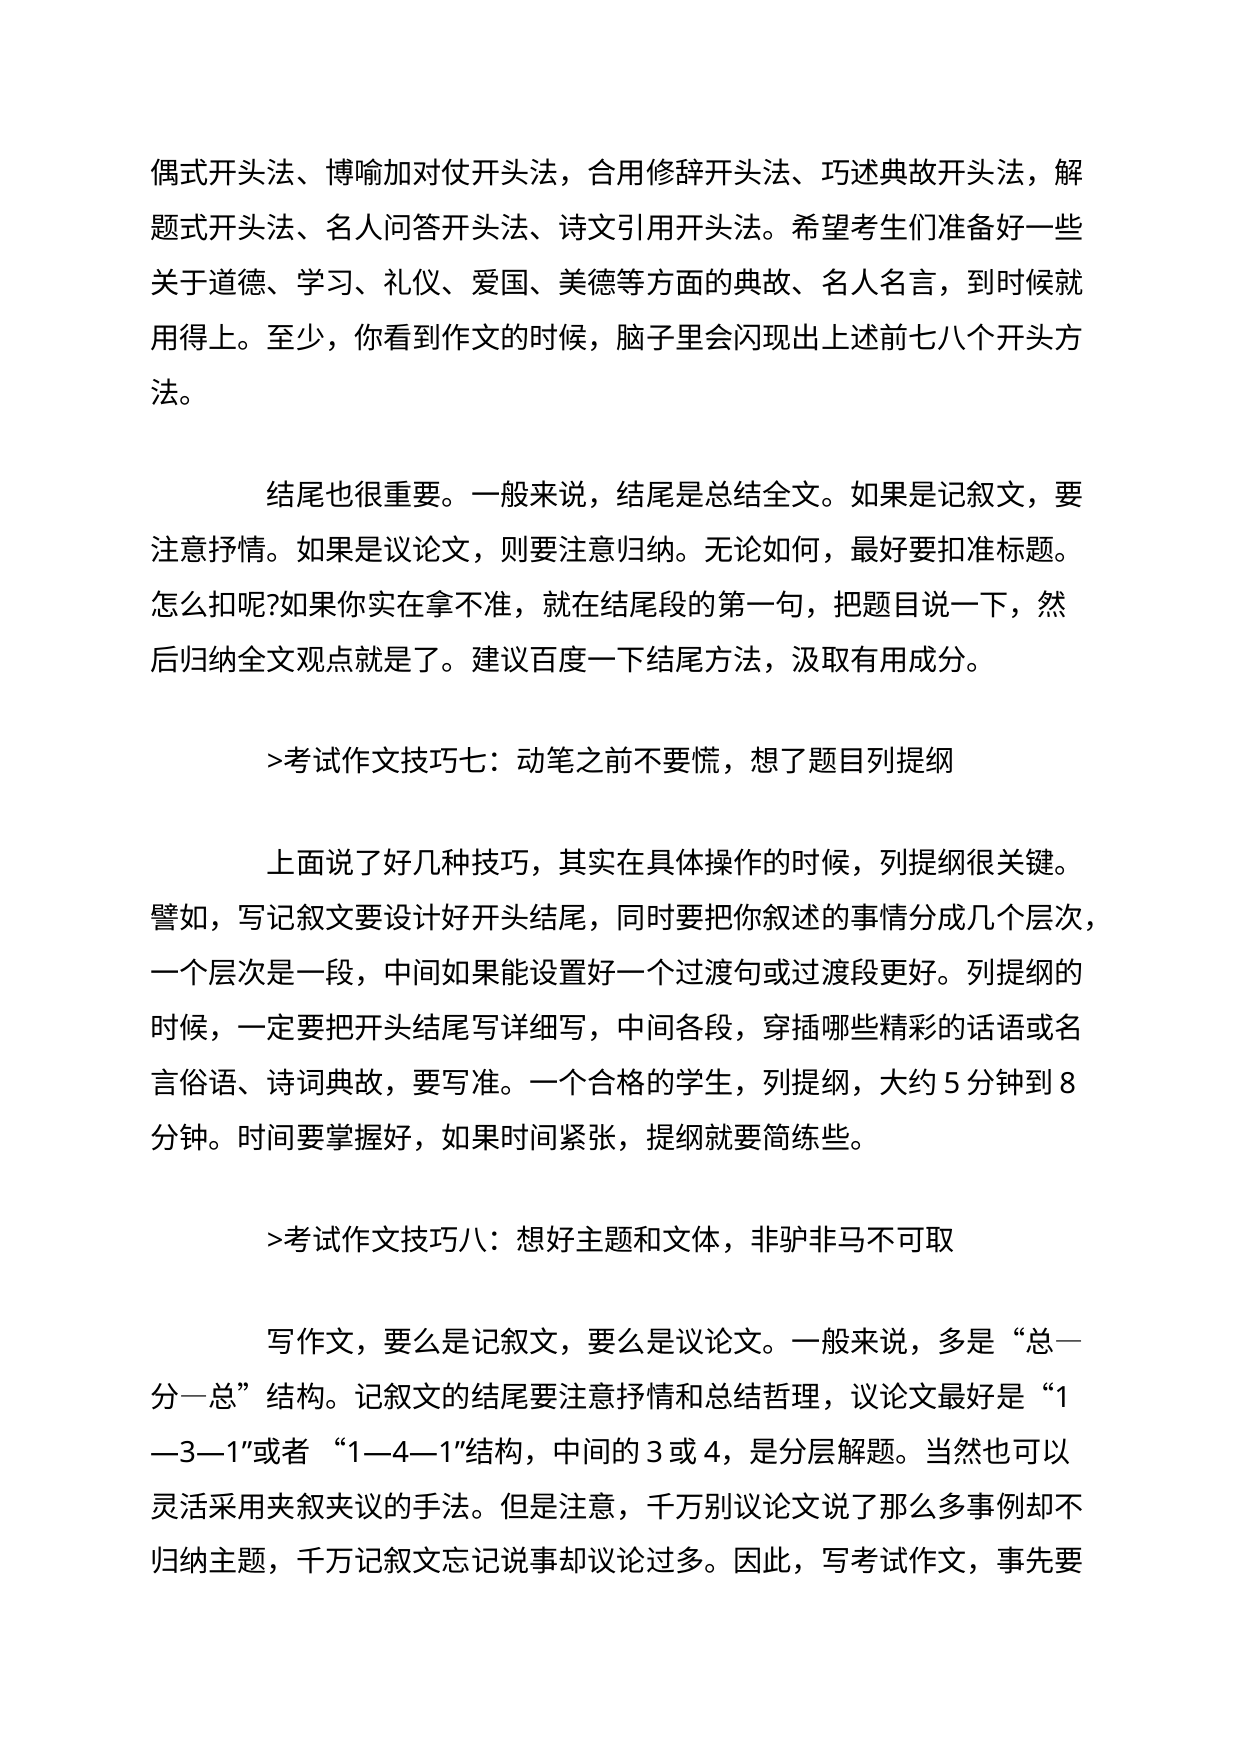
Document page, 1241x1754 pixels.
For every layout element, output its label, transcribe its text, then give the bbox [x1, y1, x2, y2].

text >考试作文技巧七：动笔之前不要慌，想了题目列提纲 [150, 738, 1090, 780]
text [150, 150, 1090, 412]
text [150, 1318, 1090, 1580]
text >考试作文技巧八：想好主题和文体，非驴非马不可取 [150, 1216, 1090, 1259]
text 上面说了好几种技巧，其实在具体操作的时候，列提纲很关键。譬如，写记叙文要设计好开头结尾，同时要把你叙述的事情分成几个层次，一个层次是一段，中间如果能设置好一个过渡句或过渡段更好。列提纲的时候，一定要把开头结尾写详细写，中间各段，穿插哪些精彩的话语或名言俗语、诗词典故，要写准。一个合格的学生，列提纲，大约5分钟到8分钟。时间要掌握好，如果时间紧张，提纲就要简练些。 [150, 840, 1090, 1157]
text 结尾也很重要。一般来说，结尾是总结全文。如果是记叙文，要注意抒情。如果是议论文，则要注意归纳。无论如何，最好要扣准标题。怎么扣呢?如果你实在拿不准，就在结尾段的第一句，把题目说一下，然后归纳全文观点就是了。建议百度一下结尾方法，汲取有用成分。 [150, 471, 1090, 678]
